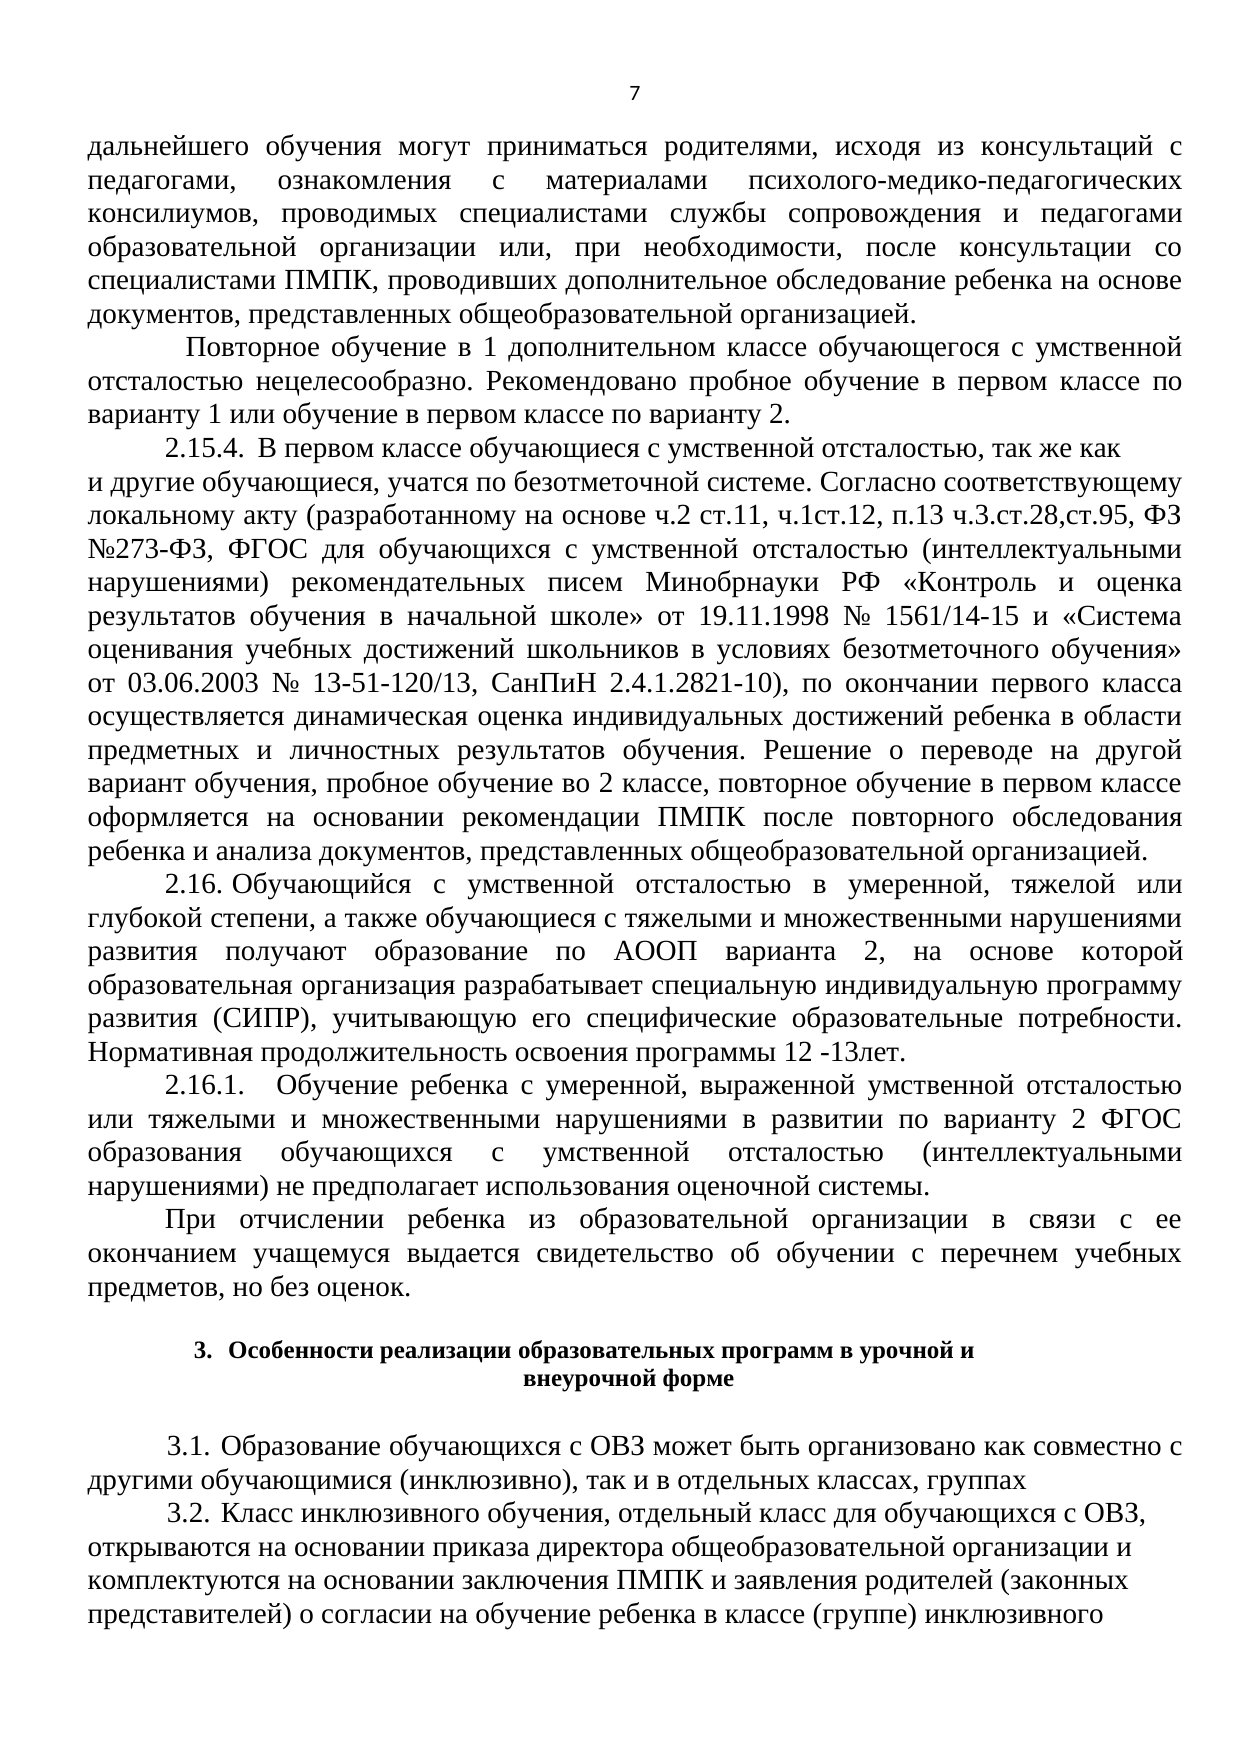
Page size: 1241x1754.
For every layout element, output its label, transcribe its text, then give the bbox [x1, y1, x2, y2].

text Повторное обучение в 1 дополнительном классе обучающегося с умственной отсталостью нецелесообразно. Рекомендовано пробное обучение в первом классе по варианту 1 или обучение в первом классе по варианту 2. [87, 330, 1183, 431]
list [87, 129, 1183, 330]
text внеурочной форме [523, 1364, 1183, 1392]
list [87, 1496, 1183, 1630]
list Образование обучающихся с ОВЗ может быть организовано как совместно с другими обучающимися (инклюзивно), так и в отдельных классах, группах [87, 1429, 1183, 1496]
list Обучение ребенка с умеренной, выраженной умственной отсталостью или тяжелыми и множественными нарушениями в развитии по варианту 2 ФГОС образования обучающихся с умственной отсталостью (интеллектуальными нарушениями) не предполагает использования оценочной системы. [87, 1068, 1183, 1202]
list Обучающийся с умственной отсталостью в умеренной, тяжелой или глубокой степени, а также обучающиеся с тяжелыми и множественными нарушениями развития получают образование по АООП варианта 2, на основе которой образовательная организация разрабатывает специальную индивидуальную программу развития (СИПР), учитывающую его специфические образовательные потребности. Нормативная продолжительность освоения программы 12 -13лет. [87, 867, 1183, 1068]
list Особенности реализации образовательных программ в урочной и [194, 1336, 1183, 1364]
text и другие обучающиеся, учатся по безотметочной системе. Согласно соответствующему локальному акту (разработанному на основе ч.2 ст.11, ч.1ст.12, п.13 ч.3.ст.28,ст.95, ФЗ №273-ФЗ, ФГОС для обучающихся с умственной отсталостью (интеллектуальными нарушениями) рекомендательных писем Минобрнауки РФ «Контроль и оценка результатов обучения в начальной школе» от 19.11.1998 № 1561/14-15 и «Система оценивания учебных достижений школьников в условиях безотметочного обучения» от 03.06.2003 № 13-51-120/13, СанПиН 2.4.1.2821-10), по окончании первого класса осуществляется динамическая оценка индивидуальных достижений ребенка в области предметных и личностных результатов обучения. Решение о переводе на другой вариант обучения, пробное обучение во 2 классе, повторное обучение в первом классе оформляется на основании рекомендации ПМПК после повторного обследования ребенка и анализа документов, представленных общеобразовательной организацией. [87, 464, 1183, 867]
list В первом классе обучающиеся с умственной отсталостью, так же как [87, 431, 1183, 464]
text При отчислении ребенка из образовательной организации в связи с ее окончанием учащемуся выдается свидетельство об обучении с перечнем учебных предметов, но без оценок. [87, 1202, 1183, 1303]
